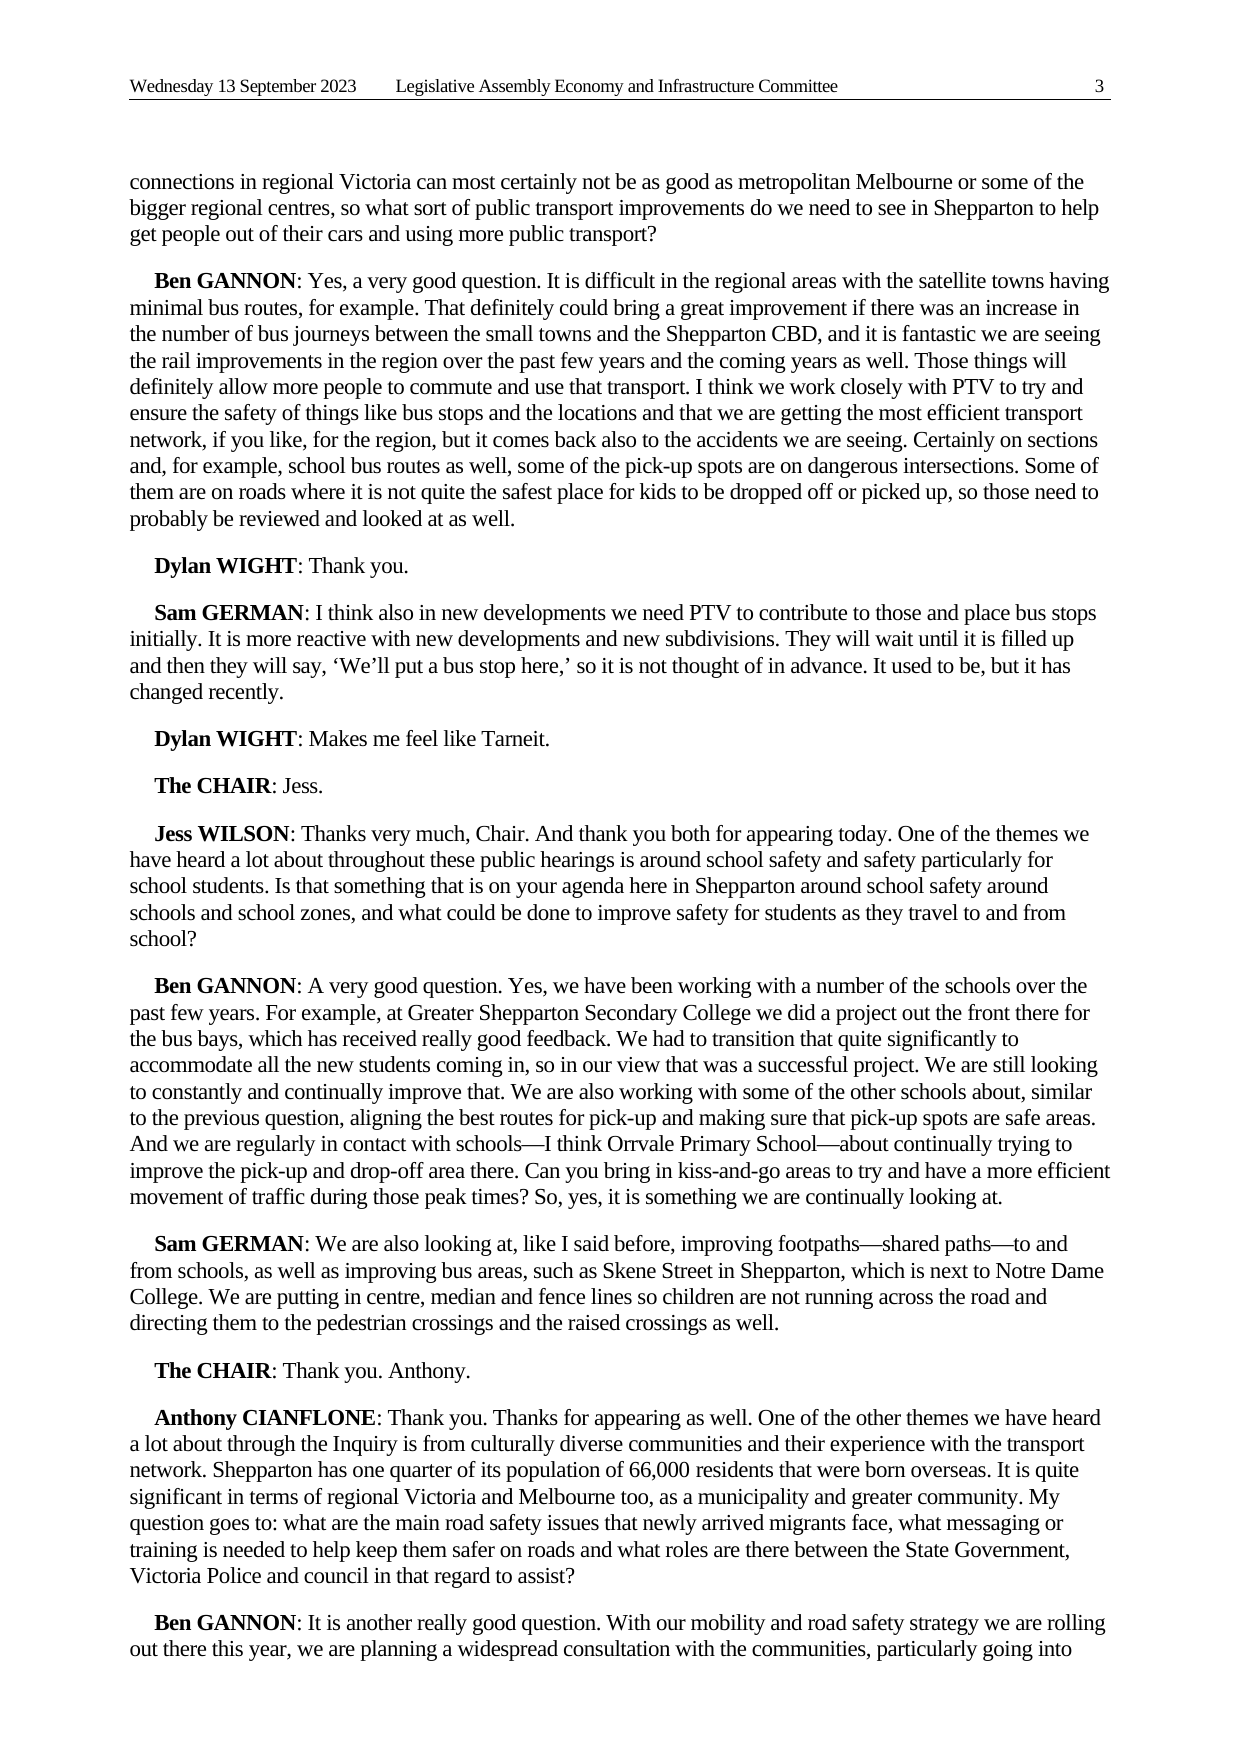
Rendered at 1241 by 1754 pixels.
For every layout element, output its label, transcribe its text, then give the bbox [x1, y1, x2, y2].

text The CHAIR: Thank you. Anthony. [129, 1357, 1111, 1383]
text Ben GANNON: Yes, a very good question. It is difficult in the regional areas with the satellite towns having minimal bus routes, for example. That definitely could bring a great improvement if there was an increase in the number of bus journeys between the small towns and the Shepparton CBD, and it is fantastic we are seeing the rail improvements in the region over the past few years and the coming years as well. Those things will definitely allow more people to commute and use that transport. I think we work closely with PTV to try and ensure the safety of things like bus stops and the locations and that we are getting the most efficient transport network, if you like, for the region, but it comes back also to the accidents we are seeing. Certainly on sections and, for example, school bus routes as well, some of the pick-up spots are on dangerous intersections. Some of them are on roads where it is not quite the safest place for kids to be dropped off or picked up, so those need to probably be reviewed and looked at as well. [129, 268, 1111, 531]
text Sam GERMAN: We are also looking at, like I said before, improving footpaths—shared paths—to and from schools, as well as improving bus areas, such as Skene Street in Shepparton, which is next to Notre Dame College. We are putting in centre, median and fence lines so children are not running across the road and directing them to the pedestrian crossings and the raised crossings as well. [129, 1230, 1111, 1336]
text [129, 1609, 1111, 1662]
text Dylan WIGHT: Thank you. [129, 552, 1111, 578]
text Anthony CIANFLONE: Thank you. Thanks for appearing as well. One of the other themes we have heard a lot about through the Inquiry is from culturally diverse communities and their experience with the transport network. Shepparton has one quarter of its population of 66,000 residents that were born overseas. It is quite significant in terms of regional Victoria and Melbourne too, as a municipality and greater community. My question goes to: what are the main road safety issues that newly arrived migrants face, what messaging or training is needed to help keep them safer on roads and what roles are there between the State Government, Victoria Police and council in that regard to assist? [129, 1404, 1111, 1588]
text Dylan WIGHT: Makes me feel like Tarneit. [129, 725, 1111, 752]
text The CHAIR: Jess. [129, 773, 1111, 799]
text Ben GANNON: A very good question. Yes, we have been working with a number of the schools over the past few years. For example, at Greater Shepparton Secondary College we did a project out the front there for the bus bays, which has received really good feedback. We had to transition that quite significantly to accommodate all the new students coming in, so in our view that was a successful project. We are still looking to constantly and continually improve that. We are also working with some of the other schools about, similar to the previous question, aligning the best routes for pick-up and making sure that pick-up spots are safe areas. And we are regularly in contact with schools—I think Orrvale Primary School—about continually trying to improve the pick-up and drop-off area there. Can you bring in kiss-and-go areas to try and have a more efficient movement of traffic during those peak times? So, yes, it is something we are continually looking at. [129, 972, 1111, 1209]
text Sam GERMAN: I think also in new developments we need PTV to contribute to those and place bus stops initially. It is more reactive with new developments and new subdivisions. They will wait until it is filled up and then they will say, ‘We’ll put a bus stop here,’ so it is not thought of in advance. It used to be, but it has changed recently. [129, 599, 1111, 704]
text Jess WILSON: Thanks very much, Chair. And thank you both for appearing today. One of the themes we have heard a lot about throughout these public hearings is around school safety and safety particularly for school students. Is that something that is on your agenda here in Shepparton around school safety around schools and school zones, and what could be done to improve safety for students as they travel to and from school? [129, 820, 1111, 952]
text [129, 168, 1111, 247]
